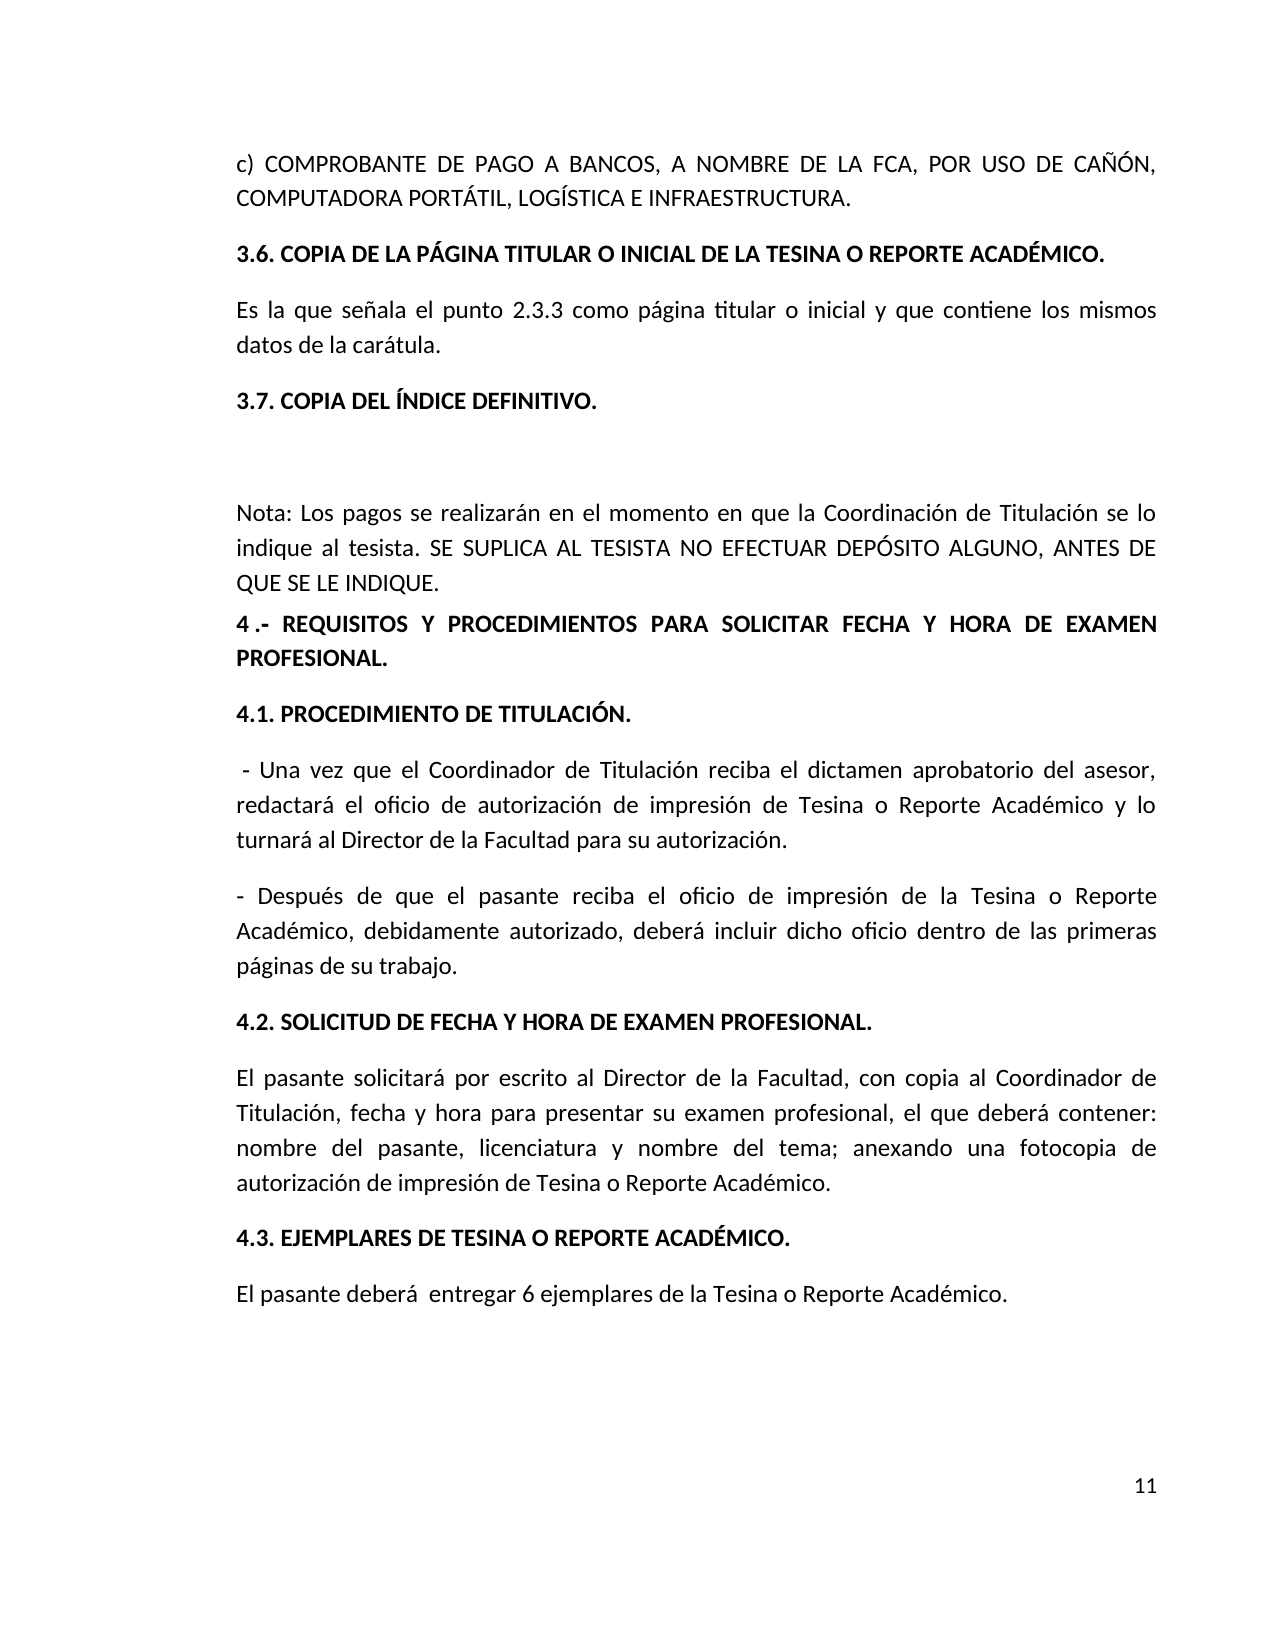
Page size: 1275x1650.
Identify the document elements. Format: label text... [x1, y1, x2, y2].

subtitle .‐ REQUISITOS Y PROCEDIMIENTOS PARA SOLICITAR FECHA Y HORA DE EXAMEN PROFESIONAL. [236, 608, 1157, 673]
text El pasante deberá entregar 6 ejemplares de la Tesina o Reporte Académico. [236, 1278, 1009, 1309]
text ‐ Una vez que el Coordinador de Titulación reciba el dictamen aprobatorio del asesor, redactará el oficio de autorización de impresión de Tesina o Reporte Académico y lo turnará al Director de la Facultad para su autorización. [236, 754, 1157, 855]
text Nota: Los pagos se realizarán en el momento en que la Coordinación de Titulación se lo indique al tesista. SE SUPLICA AL TESISTA NO EFECTUAR DEPÓSITO ALGUNO, ANTES DE QUE SE LE INDIQUE. [236, 497, 1157, 597]
subtitle SOLICITUD DE FECHA Y HORA DE EXAMEN PROFESIONAL. [236, 1006, 873, 1036]
text Es la que señala el punto 2.3.3 como página titular o inicial y que contiene los mismos datos de la carátula. [236, 294, 1157, 360]
subtitle COPIA DE LA PÁGINA TITULAR O INICIAL DE LA TESINA O REPORTE ACADÉMICO. [236, 238, 1107, 269]
list PROCEDIMIENTO DE TITULACIÓN. [236, 698, 632, 729]
text ‐ Después de que el pasante reciba el oficio de impresión de la Tesina o Reporte Académico, debidamente autorizado, deberá incluir dicho oficio dentro de las primeras páginas de su trabajo. [236, 880, 1157, 981]
list COMPROBANTE DE PAGO A BANCOS, A NOMBRE DE LA FCA, POR USO DE CAÑÓN, COMPUTADORA PORTÁTIL, LOGÍSTICA E INFRAESTRUCTURA. [236, 148, 1157, 213]
subtitle COPIA DEL ÍNDICE DEFINITIVO. [236, 385, 599, 415]
subtitle EJEMPLARES DE TESINA O REPORTE ACADÉMICO. [236, 1222, 792, 1253]
text El pasante solicitará por escrito al Director de la Facultad, con copia al Coordinador de Titulación, fecha y hora para presentar su examen profesional, el que deberá contener: nombre del pasante, licenciatura y nombre del tema; anexando una fotocopia de autorización de impresión de Tesina o Reporte Académico. [236, 1062, 1157, 1197]
